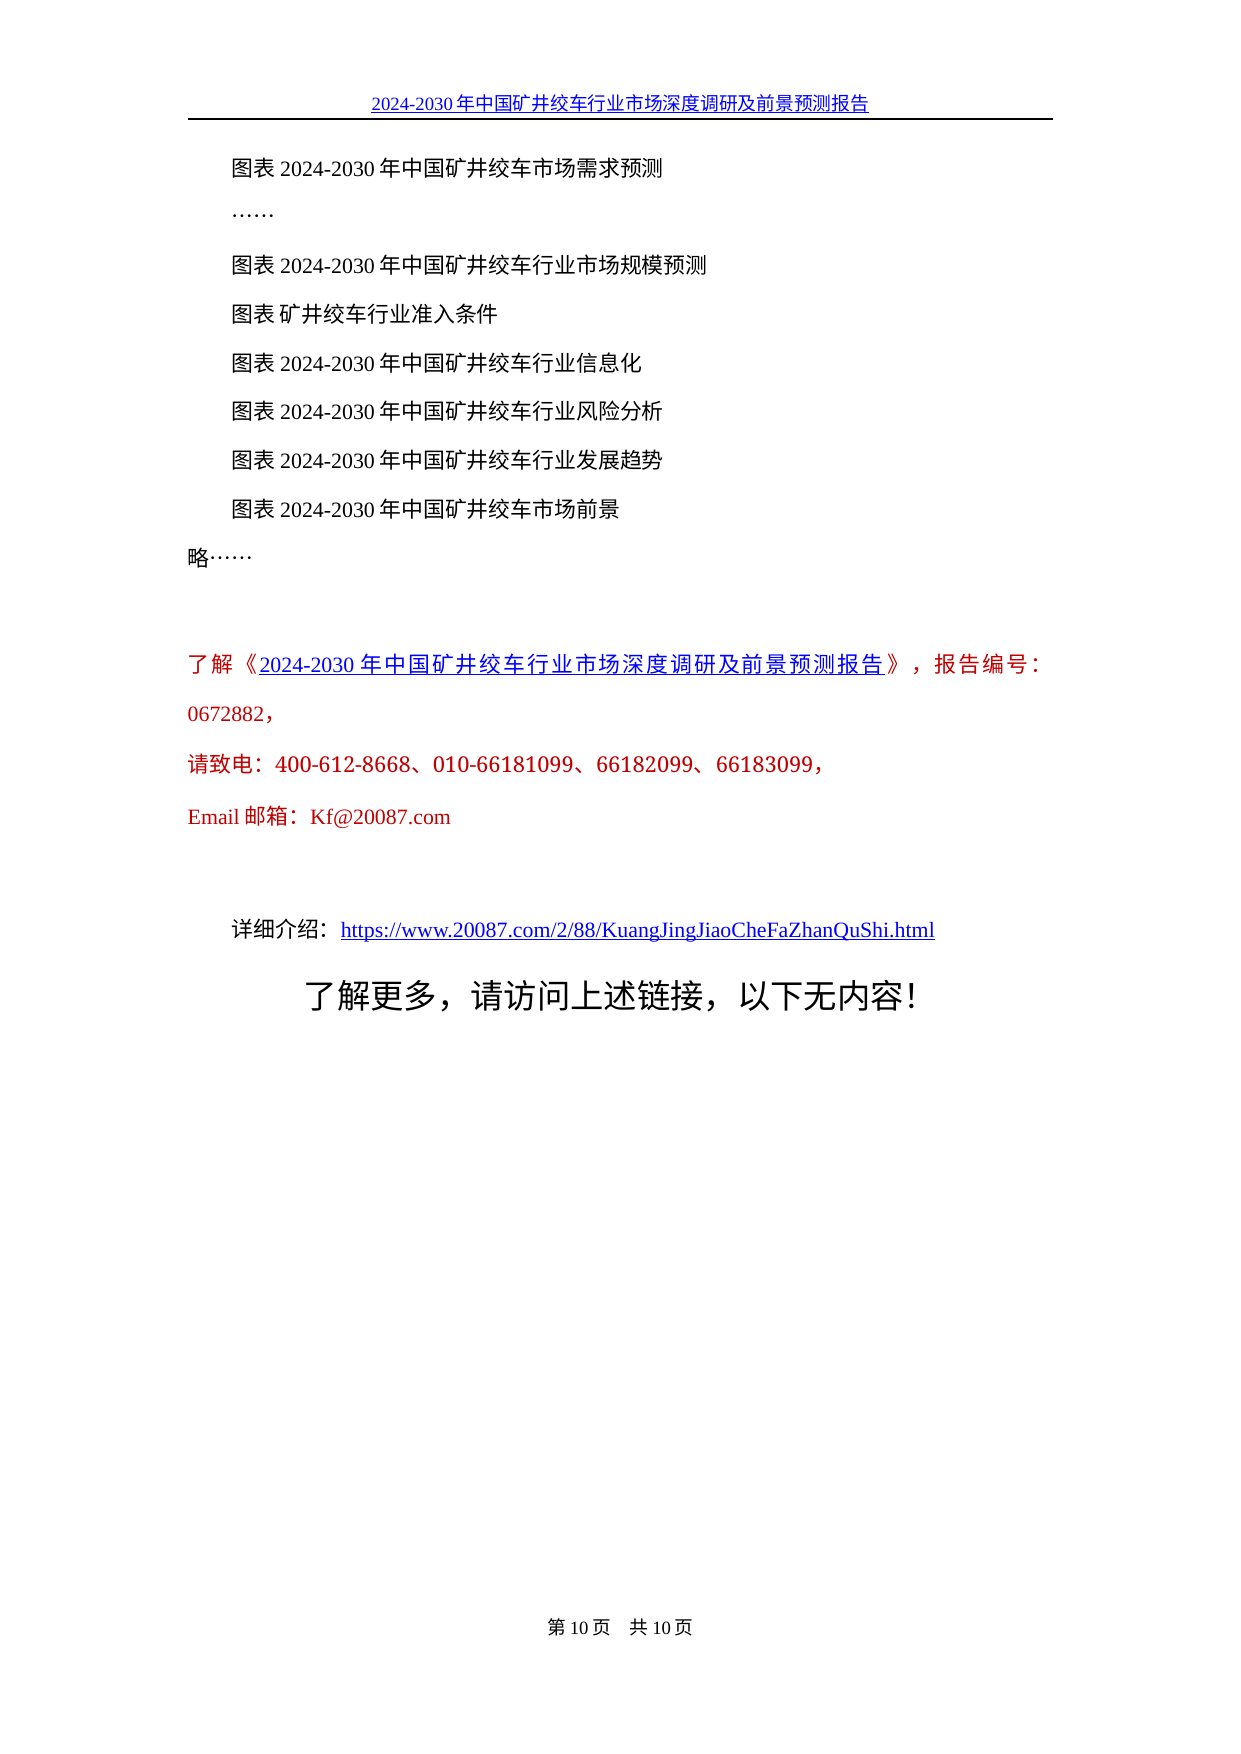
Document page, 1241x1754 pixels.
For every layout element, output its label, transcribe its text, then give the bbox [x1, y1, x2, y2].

text 了解《2024-2030年中国矿井绞车行业市场深度调研及前景预测报告》，报告编号：0672882， [187, 647, 1053, 728]
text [187, 150, 1053, 573]
text Email邮箱：Kf@20087.com [187, 798, 1053, 831]
text 请致电：400-612-8668、010-66181099、66182099、66183099， [187, 747, 1053, 779]
title 了解更多，请访问上述链接，以下无内容！ [187, 961, 1053, 1026]
text 详细介绍：https://www.20087.com/2/88/KuangJingJiaoCheFaZhanQuShi.html [187, 911, 1053, 944]
